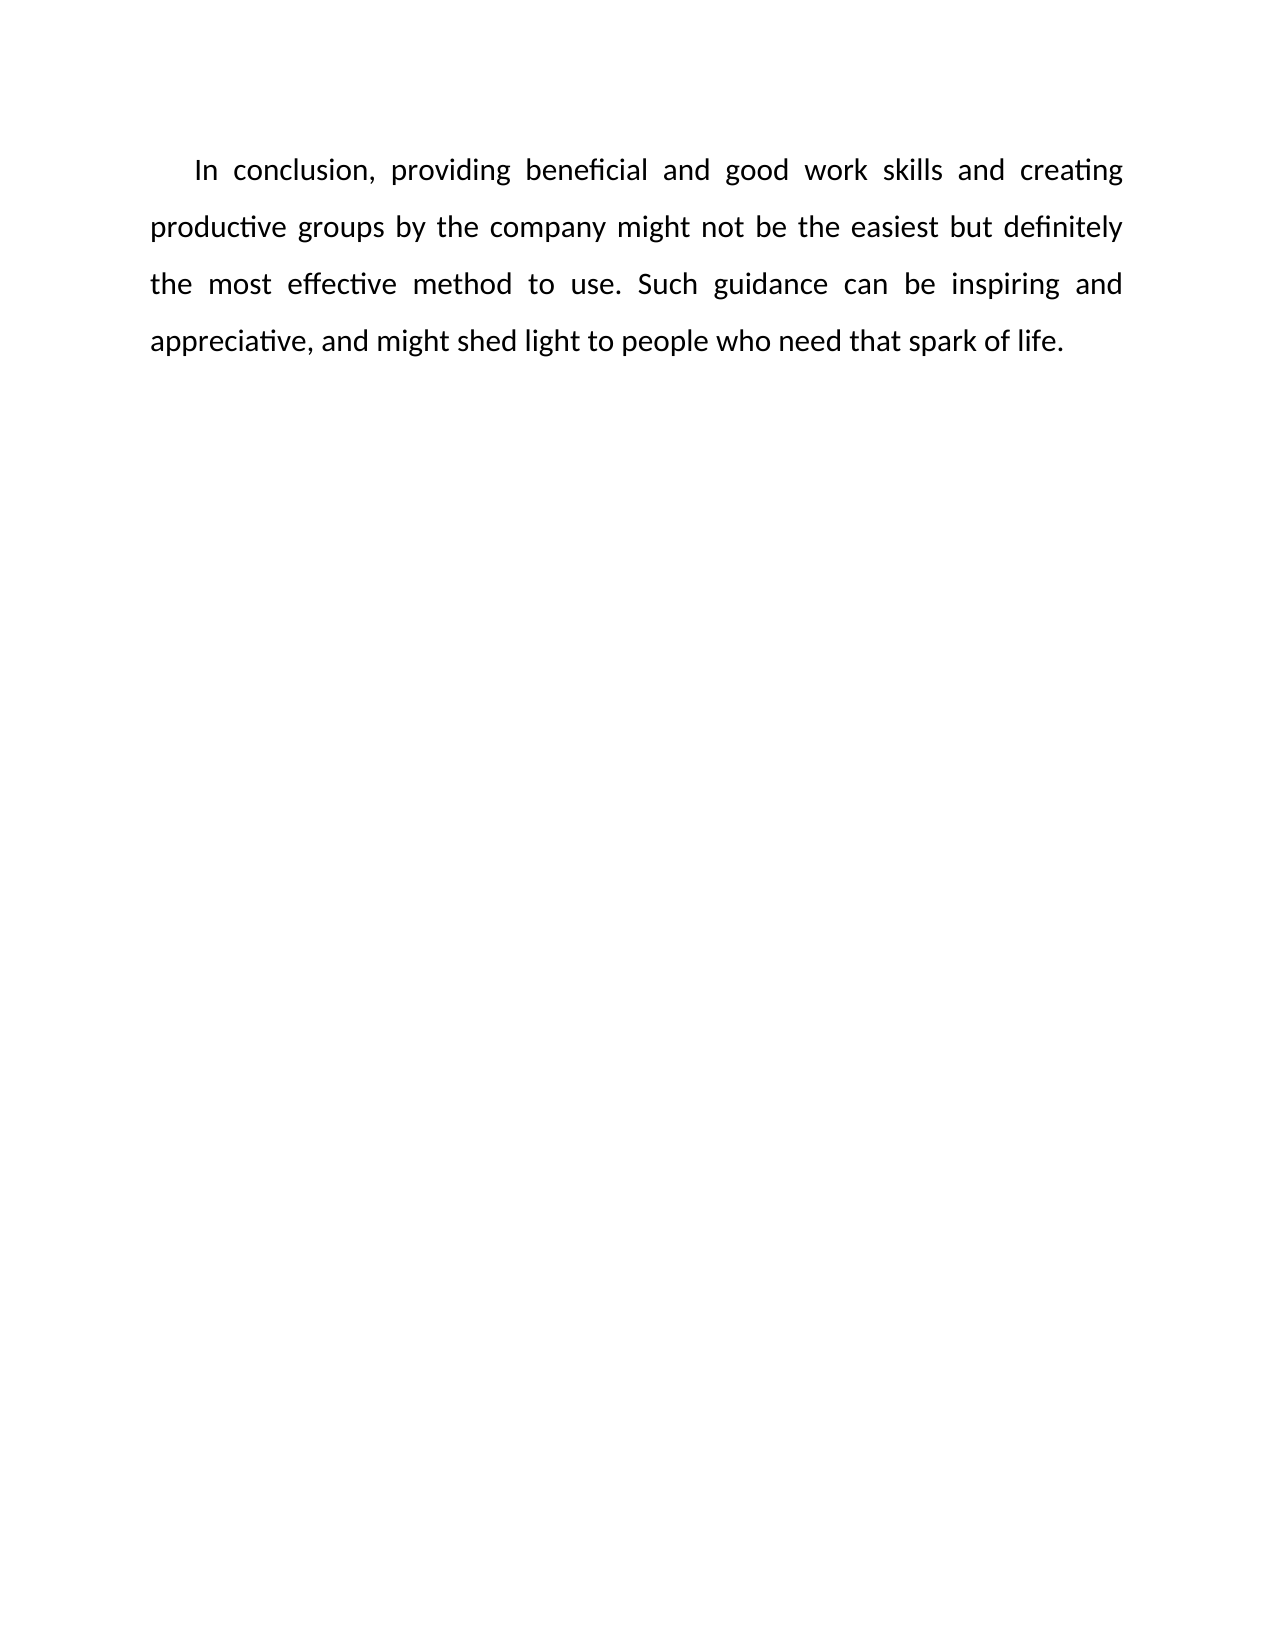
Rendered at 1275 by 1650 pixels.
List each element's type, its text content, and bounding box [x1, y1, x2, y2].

text In conclusion, providing beneficial and good work skills and creating productive groups by the company might not be the easiest but definitely the most effective method to use. Such guidance can be inspiring and appreciative, and might shed light to people who need that spark of life. [150, 150, 1125, 360]
